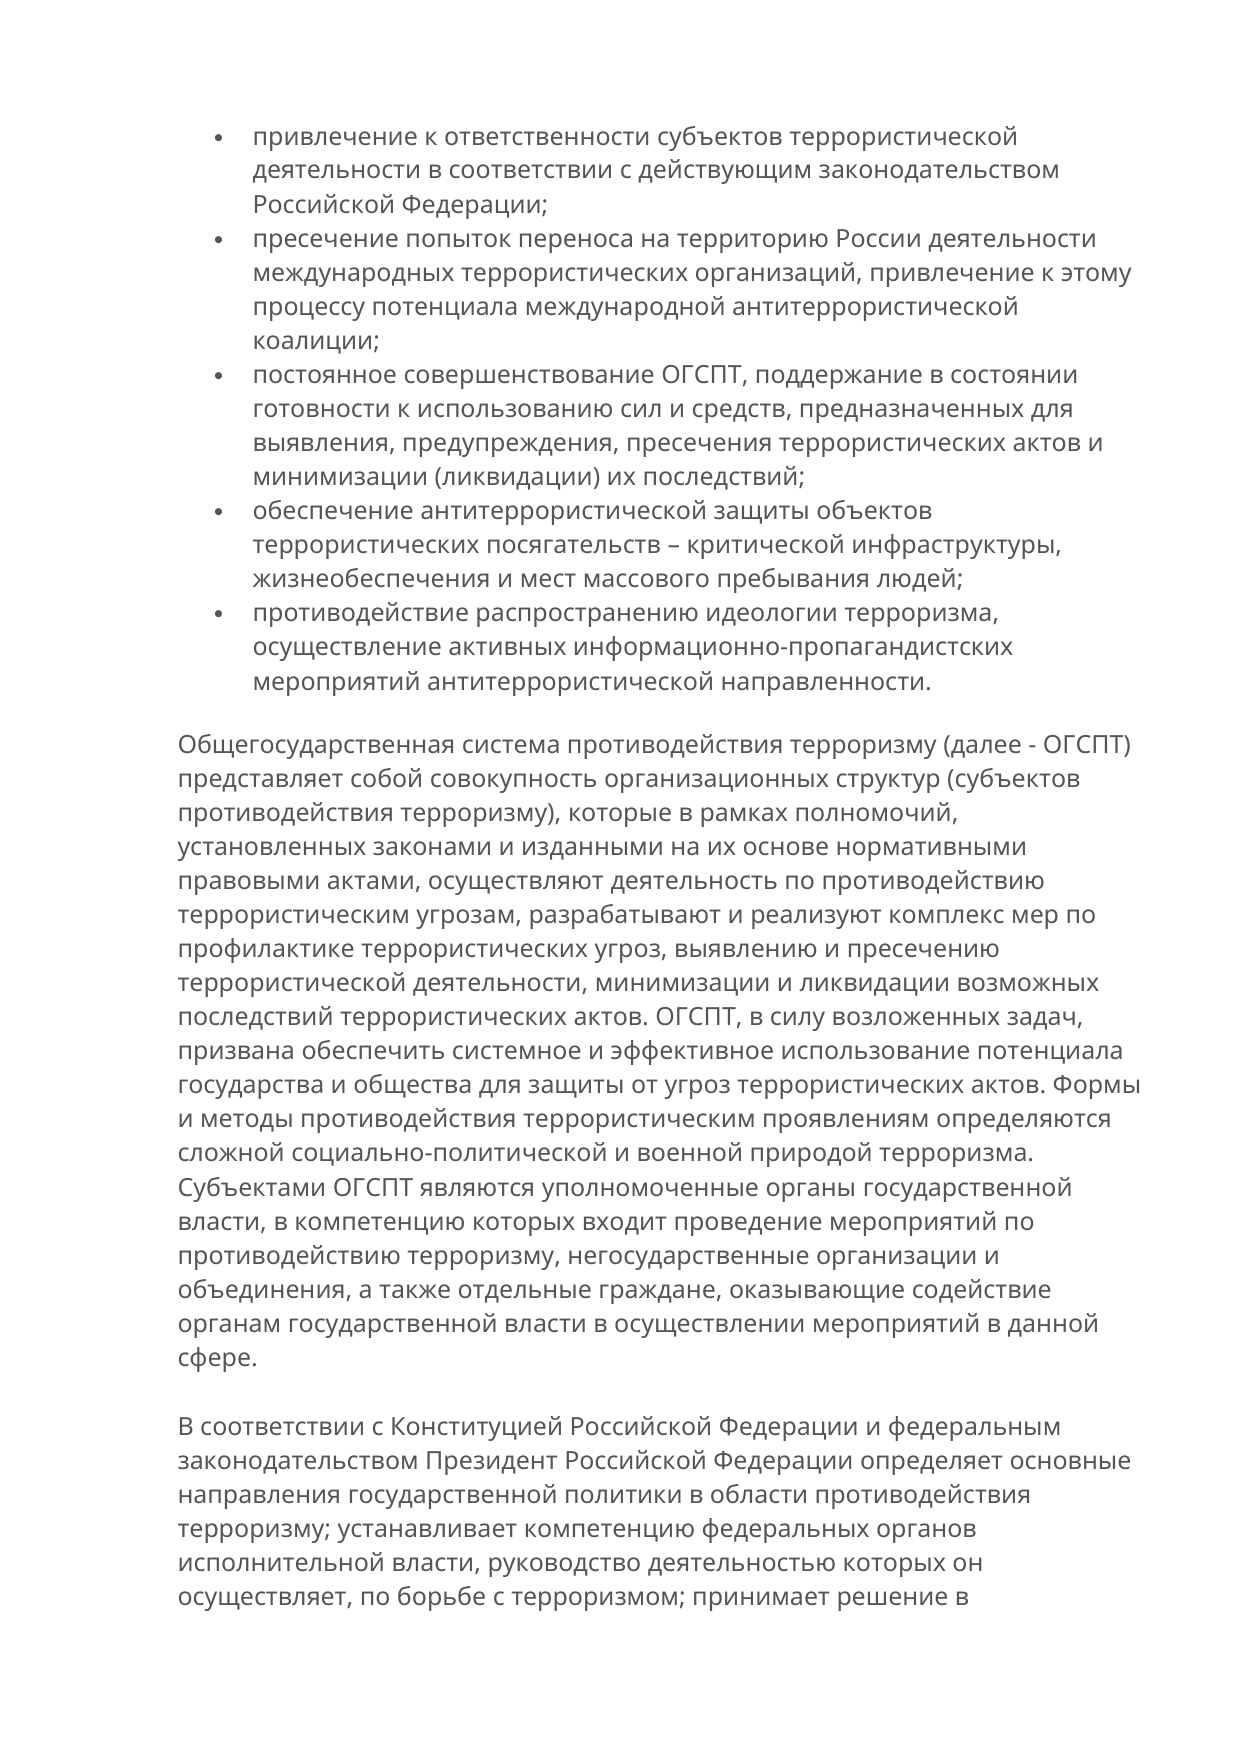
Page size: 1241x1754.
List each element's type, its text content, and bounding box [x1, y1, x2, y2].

list пресечение попыток переноса на территорию России деятельности международных террористических организаций, привлечение к этому процессу потенциала международной антитеррористической коалиции; [215, 220, 1152, 357]
list привлечение к ответственности субъектов террористической деятельности в соответствии с действующим законодательством Российской Федерации; [215, 118, 1152, 220]
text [177, 1408, 1152, 1613]
list противодействие распространению идеологии терроризма, осуществление активных информационно-пропагандистских мероприятий антитеррористической направленности. [215, 595, 1152, 697]
list постоянное совершенствование ОГСПТ, поддержание в состоянии готовности к использованию сил и средств, предназначенных для выявления, предупреждения, пресечения террористических актов и минимизации (ликвидации) их последствий; [215, 357, 1152, 493]
list обеспечение антитеррористической защиты объектов террористических посягательств – критической инфраструктуры, жизнеобеспечения и мест массового пребывания людей; [215, 493, 1152, 595]
text Общегосударственная система противодействия терроризму (далее - ОГСПТ) представляет собой совокупность организационных структур (субъектов противодействия терроризму), которые в рамках полномочий, установленных законами и изданными на их основе нормативными правовыми актами, осуществляют деятельность по противодействию террористическим угрозам, разрабатывают и реализуют комплекс мер по профилактике террористических угроз, выявлению и пресечению террористической деятельности, минимизации и ликвидации возможных последствий террористических актов. ОГСПТ, в силу возложенных задач, призвана обеспечить системное и эффективное использование потенциала государства и общества для защиты от угроз террористических актов. Формы и методы противодействия террористическим проявлениям определяются сложной социально-политической и военной природой терроризма. Субъектами ОГСПТ являются уполномоченные органы государственной власти, в компетенцию которых входит проведение мероприятий по противодействию терроризму, негосударственные организации и объединения, а также отдельные граждане, оказывающие содействие органам государственной власти в осуществлении мероприятий в данной сфере. [177, 726, 1152, 1373]
